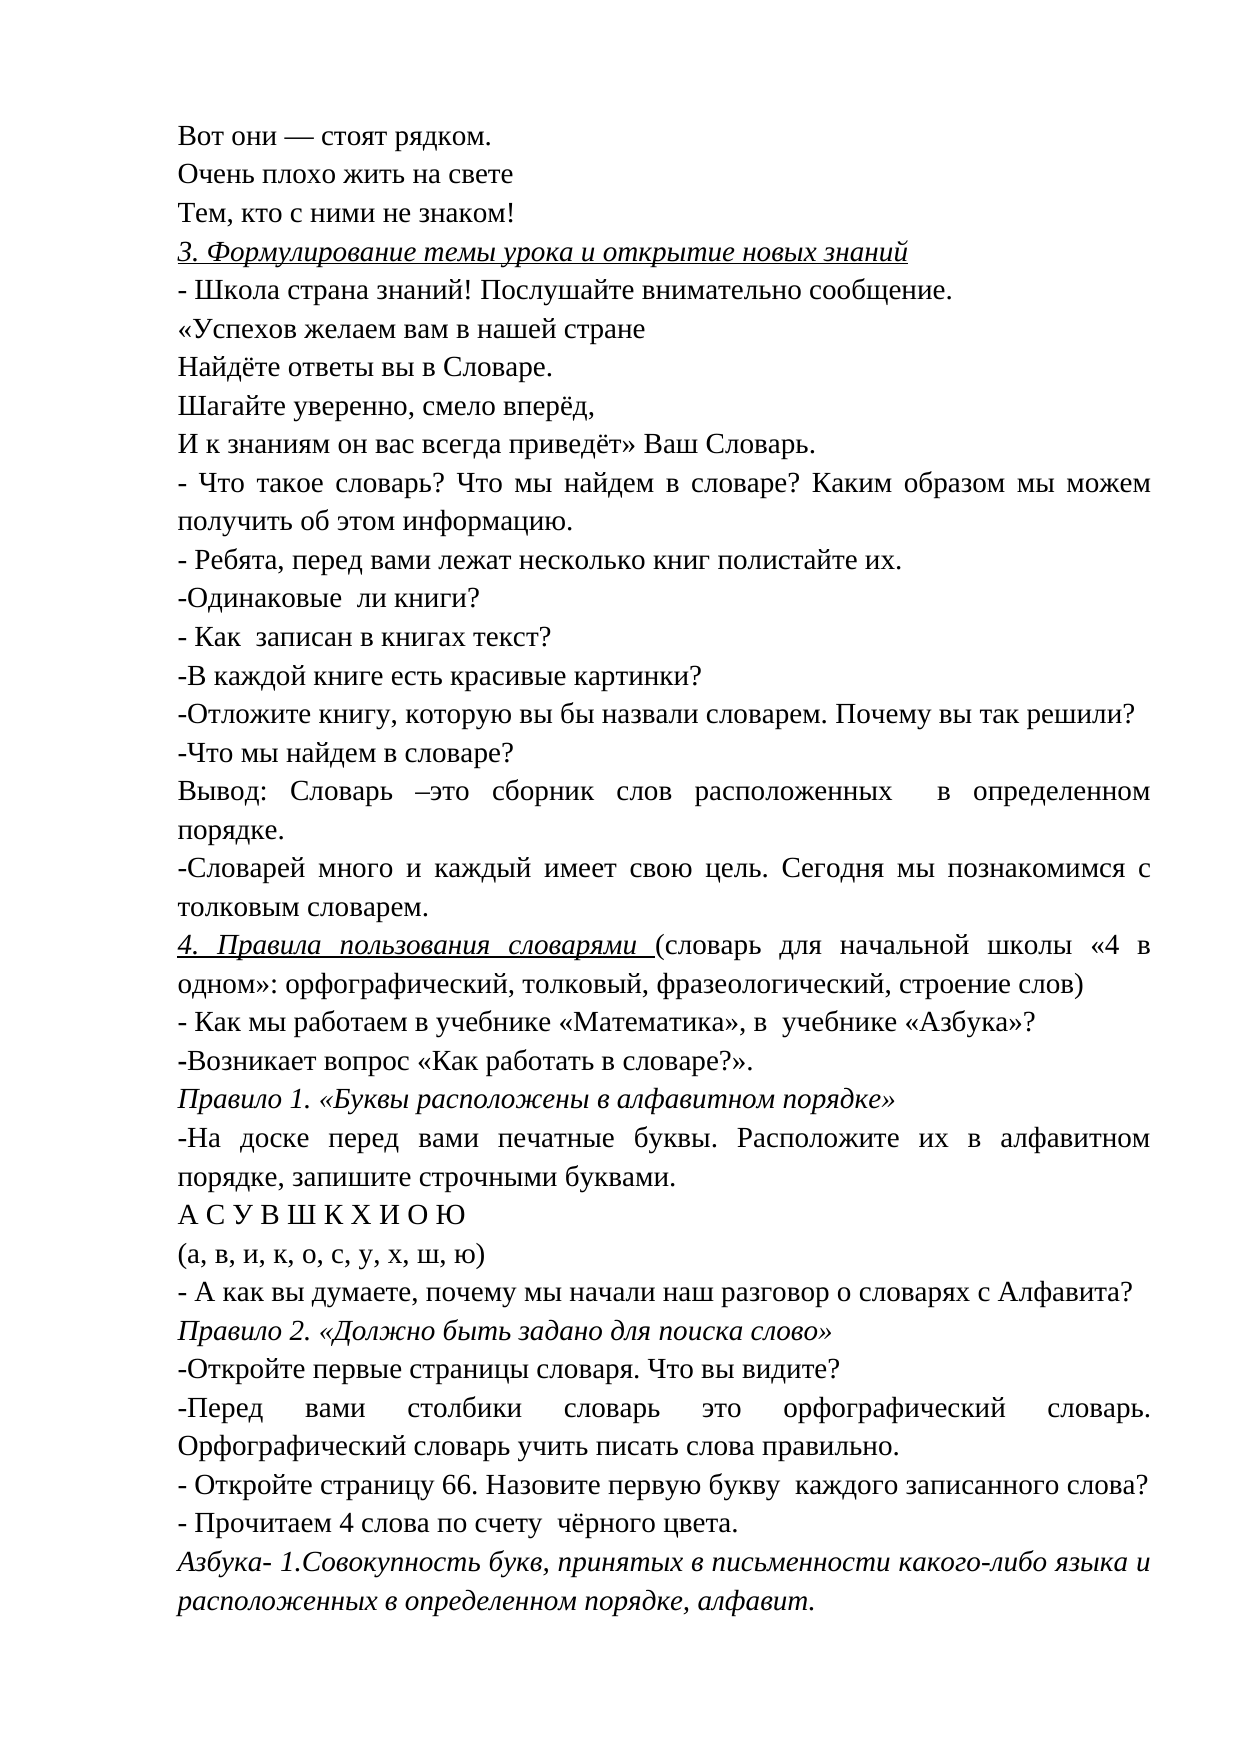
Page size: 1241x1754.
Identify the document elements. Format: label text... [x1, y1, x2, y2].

text - Как записан в книгах текст? [177, 619, 1152, 653]
text -Отложите книгу, которую вы бы назвали словарем. Почему вы так решили? [177, 696, 1152, 730]
text Правило 2. «Должно быть задано для поиска слово» [177, 1313, 1152, 1346]
text - Школа страна знаний! Послушайте внимательно сообщение. [177, 272, 1152, 306]
text -Что мы найдем в словаре? [177, 735, 1152, 768]
text Азбука- 1.Совокупность букв, принятых в письменности какого-либо языка и расположенных в определенном порядке, алфавит. [177, 1544, 1152, 1616]
text - А как вы думаете, почему мы начали наш разговор о словарях с Алфавита? [177, 1274, 1152, 1308]
text -Перед вами столбики словарь это орфографический словарь. Орфографический словарь учить писать слова правильно. [177, 1390, 1152, 1462]
text -Одинаковые ли книги? [177, 581, 1152, 614]
text 4. Правила пользования словарями (словарь для начальной школы «4 в одном»: орфографический, толковый, фразеологический, строение слов) [177, 927, 1152, 999]
text Правило 1. «Буквы расположены в алфавитном порядке» [177, 1082, 1152, 1115]
text 3. Формулирование темы урока и открытие новых знаний [177, 234, 1152, 267]
text «Успехов желаем вам в нашей стране Найдёте ответы вы в Словаре. Шагайте уверенно, смело вперёд, И к знаниям он вас всегда приведёт» Ваш Словарь. [177, 311, 1152, 460]
text - Прочитаем 4 слова по счету чёрного цвета. [177, 1506, 1152, 1539]
text -Возникает вопрос «Как работать в словаре?». [177, 1043, 1152, 1077]
text (а, в, и, к, о, с, у, х, ш, ю) [177, 1236, 1152, 1269]
text - Как мы работаем в учебнике «Математика», в учебнике «Азбука»? [177, 1004, 1152, 1038]
text Вывод: Словарь –это сборник слов расположенных в определенном порядке. [177, 773, 1152, 845]
text -Словарей много и каждый имеет свою цель. Сегодня мы познакомимся с толковым словарем. [177, 850, 1152, 922]
text А С У В Ш К Х И О Ю [177, 1197, 1152, 1231]
text -Откройте первые страницы словаря. Что вы видите? [177, 1351, 1152, 1385]
text -На доске перед вами печатные буквы. Расположите их в алфавитном порядке, запишите строчными буквами. [177, 1120, 1152, 1192]
text - Откройте страницу 66. Назовите первую букву каждого записанного слова? [177, 1467, 1152, 1501]
text - Ребята, перед вами лежат несколько книг полистайте их. [177, 542, 1152, 576]
text - Что такое словарь? Что мы найдем в словаре? Каким образом мы можем получить об этом информацию. [177, 465, 1152, 537]
text -В каждой книге есть красивые картинки? [177, 658, 1152, 691]
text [177, 118, 1152, 229]
